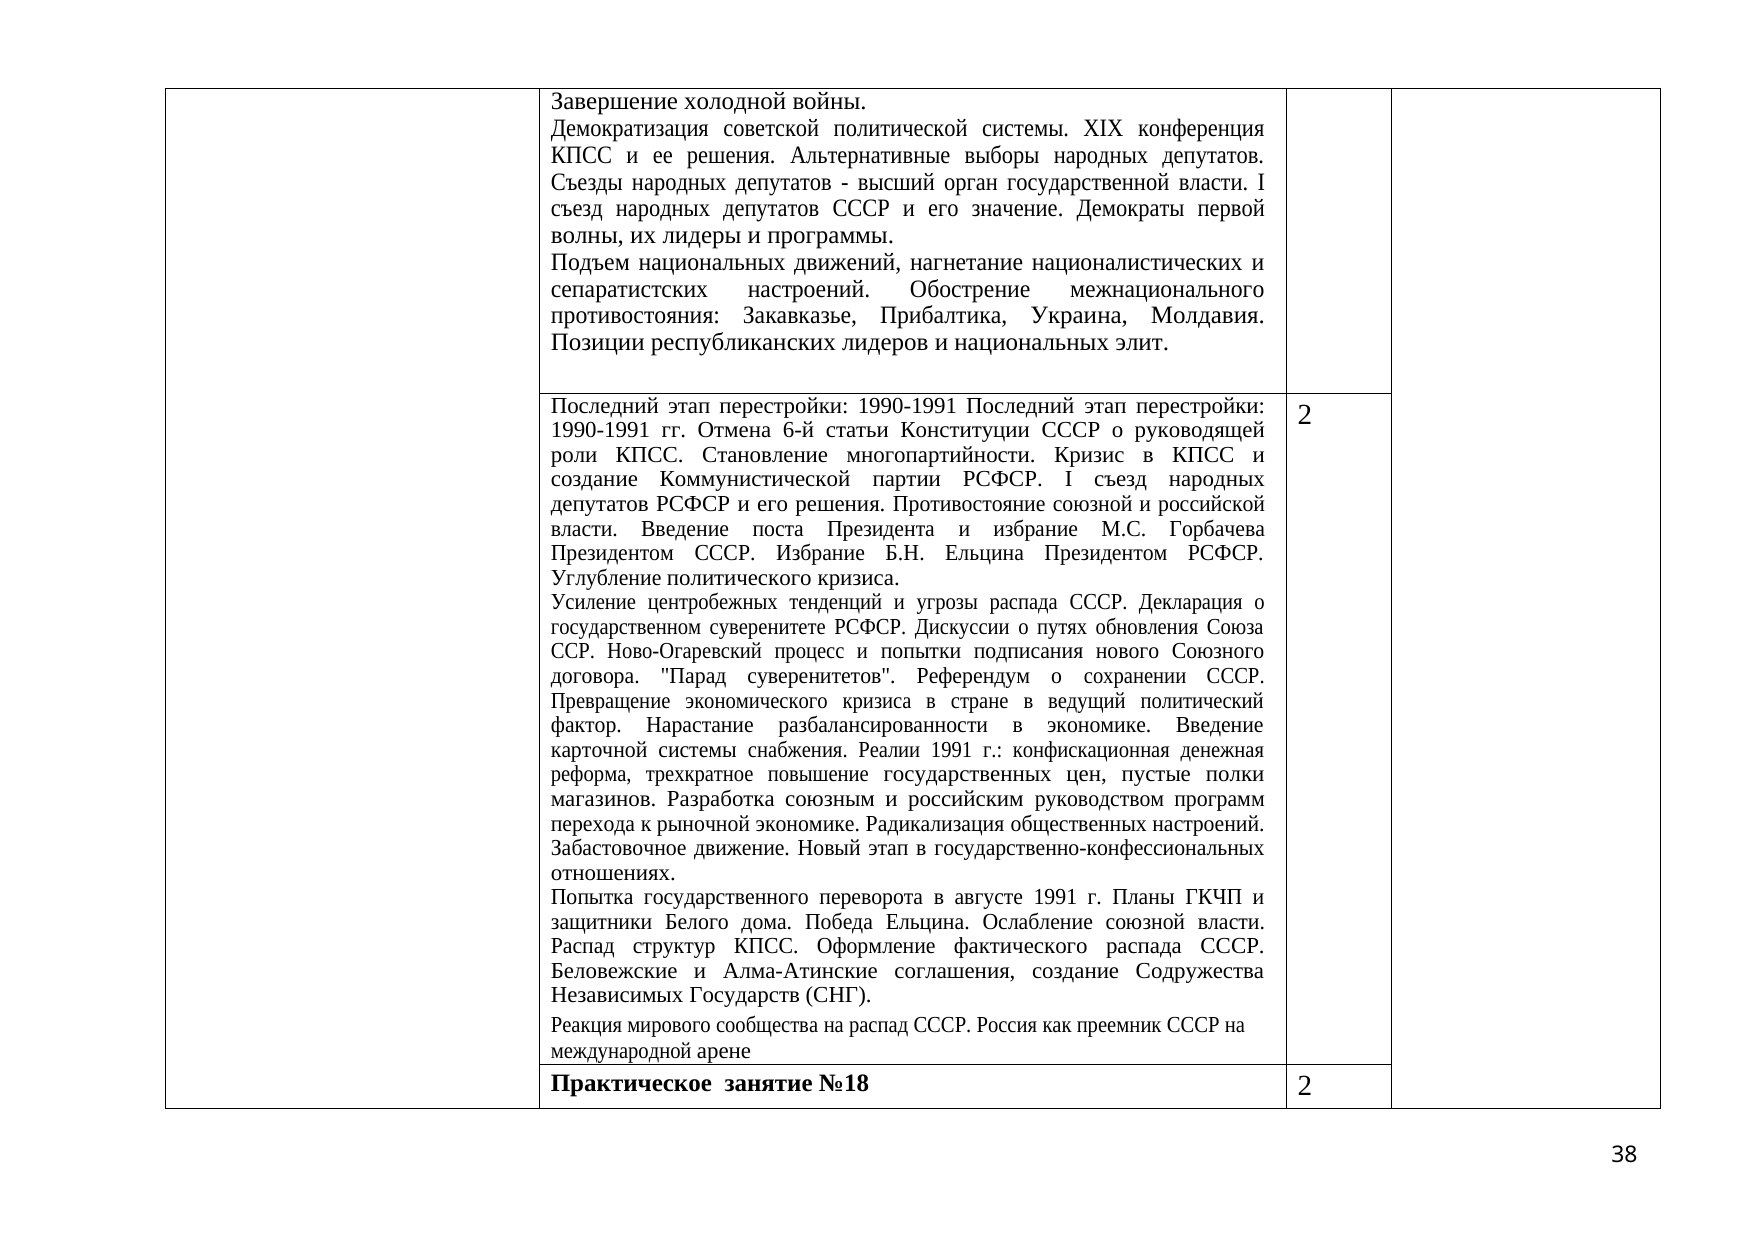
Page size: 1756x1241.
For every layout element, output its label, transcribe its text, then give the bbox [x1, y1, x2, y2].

table_cell Практическое занятие №18 [540, 1065, 1286, 1107]
table_cell 2 [1287, 1065, 1391, 1107]
table_cell 2 [1287, 394, 1391, 1064]
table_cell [540, 89, 1286, 393]
table_cell 2 [1287, 89, 1391, 393]
table_cell Последний этап перестройки: 1990-1991 Последний этап перестройки: 1990-1991 гг. Отмена 6-й статьи Конституции СССР о руководящей роли КПСС. Становление многопартийности. Кризис в КПСС и создание Коммунистической партии РСФСР. I съезд народных депутатов РСФСР и его решения. Противостояние союзной и российской власти. Введение поста Президента и избрание М.С. Горбачева Президентом СССР. Избрание Б.Н. Ельцина Президентом РСФСР. Углубление политического кризиса. Усиление центробежных тенденций и угрозы распада СССР. Декларация о государственном суверенитете РСФСР. Дискуссии о путях обновления Союза ССР. Ново-Огаревский процесс и попытки подписания нового Союзного договора. "Парад суверенитетов". Референдум о сохранении СССР. Превращение экономического кризиса в стране в ведущий политический фактор. Нарастание разбалансированности в экономике. Введение карточной системы снабжения. Реалии 1991 г.: конфискационная денежная реформа, трехкратное повышение государственных цен, пустые полки магазинов. Разработка союзным и российским руководством программ перехода к рыночной экономике. Радикализация общественных настроений. Забастовочное движение. Новый этап в государственно-конфессиональных отношениях. Попытка государственного переворота в августе 1991 г. Планы ГКЧП и защитники Белого дома. Победа Ельцина. Ослабление союзной власти. Распад структур КПСС. Оформление фактического распада СССР. Беловежские и Алма-Атинские соглашения, создание Содружества Независимых Государств (СНГ). Реакция мирового сообщества на распад СССР. Россия как преемник СССР на международной арене [540, 394, 1286, 1064]
